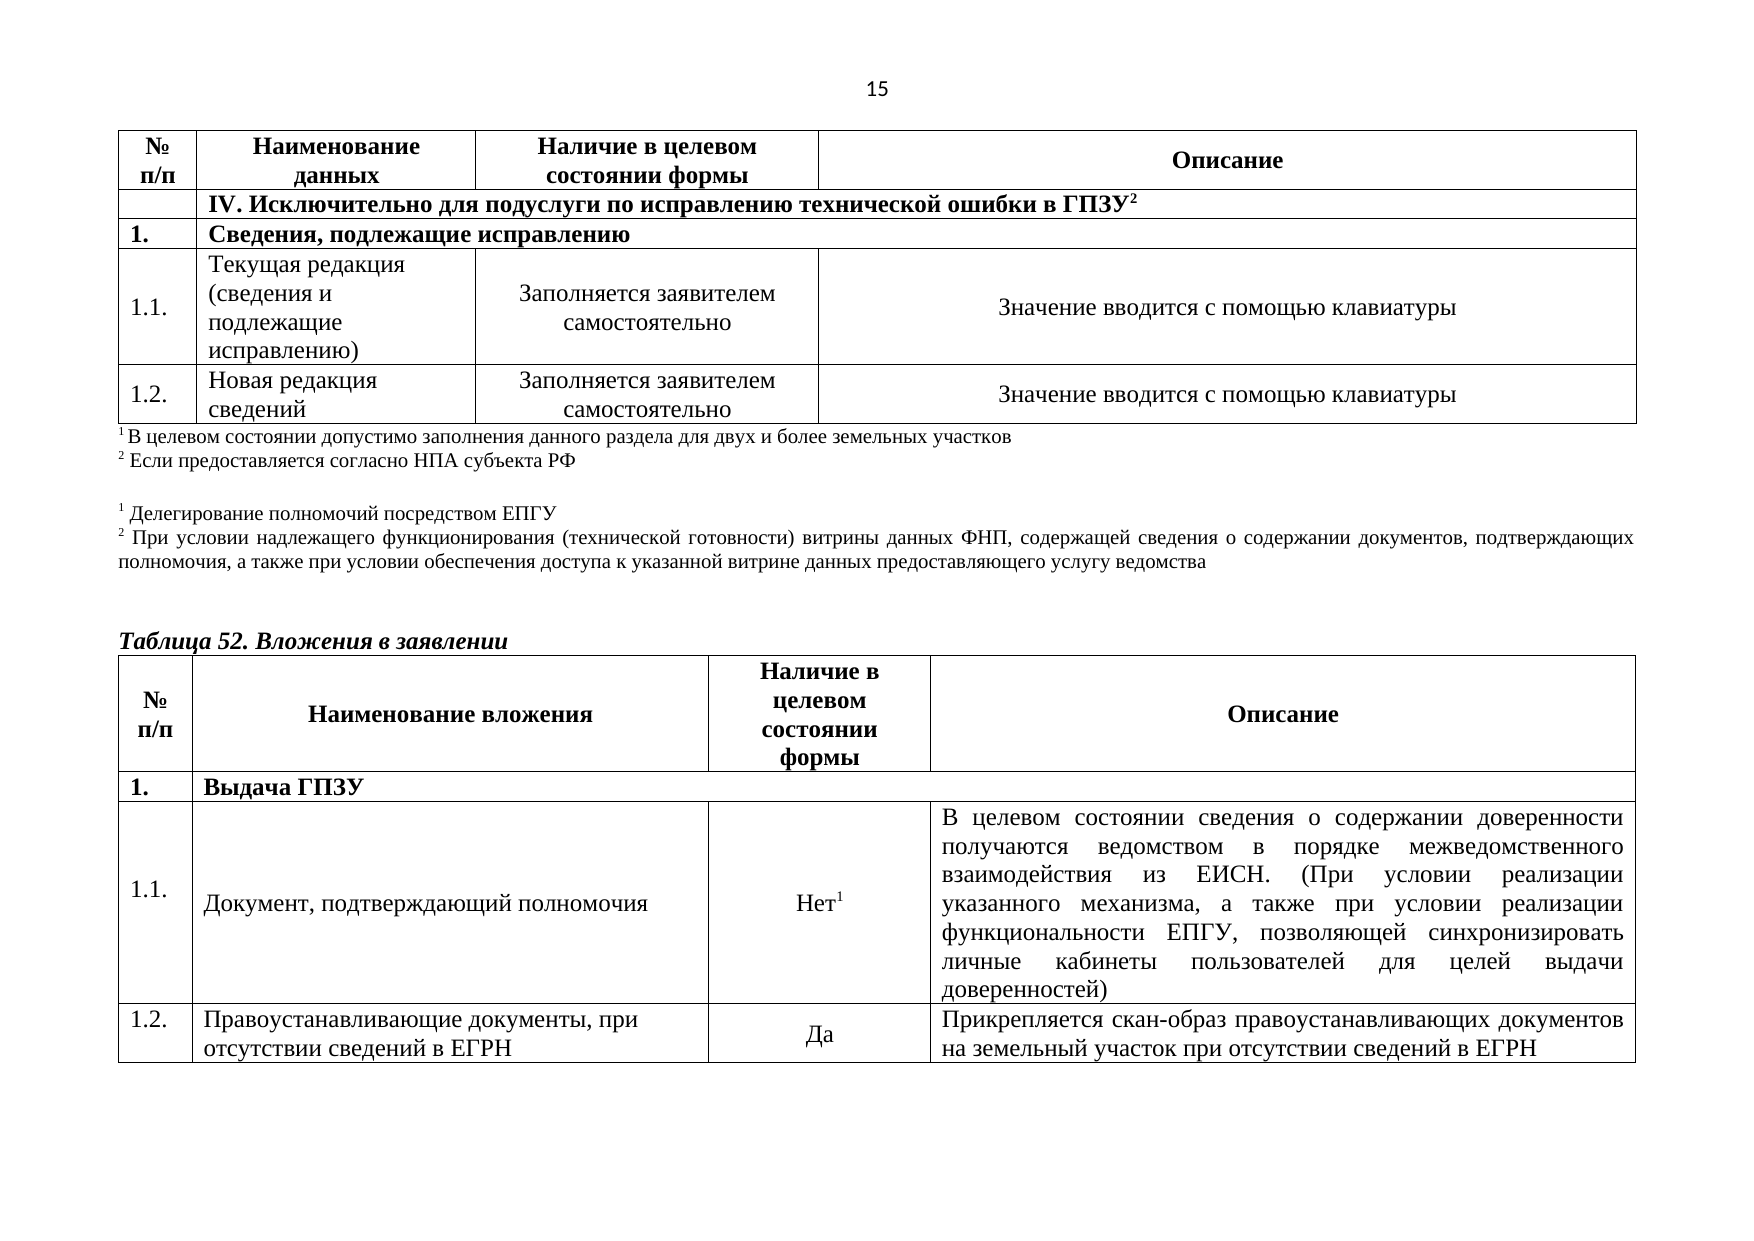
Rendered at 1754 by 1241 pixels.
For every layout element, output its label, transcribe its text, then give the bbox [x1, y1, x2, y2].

text 2 Если предоставляется согласно НПА субъекта РФ [118, 448, 1636, 472]
table_cell [119, 1004, 192, 1062]
table_cell Да [709, 1004, 930, 1062]
table_cell IV. Исключительно для подуслуги по исправлению технической ошибки в ГПЗУ2 [197, 190, 1636, 218]
table_cell Заполняется заявителем самостоятельно [476, 249, 818, 364]
table_cell [119, 772, 192, 801]
table_cell Новая редакция сведений [306, 365, 475, 423]
text Таблица . Вложения в заявлении [118, 626, 1636, 655]
table_cell [119, 365, 196, 423]
table_cell [119, 219, 196, 248]
table_header № п/п [119, 656, 192, 771]
table_header Наименование вложения [193, 656, 708, 771]
table_header № п/п [119, 131, 196, 188]
table_header Наличие в целевом состоянии формы [476, 131, 818, 188]
text 1 В целевом состоянии допустимо заполнения данного раздела для двух и более земельных участков [118, 424, 1636, 448]
table_cell [119, 802, 192, 1003]
table_header Наименование данных [197, 131, 475, 188]
table_cell Документ, подтверждающий полномочия [193, 802, 708, 1003]
table_cell Значение вводится с помощью клавиатуры [819, 249, 1636, 364]
table_cell Заполняется заявителем самостоятельно [476, 365, 818, 423]
table_cell [119, 190, 196, 218]
table_cell Нет1 [709, 802, 930, 1003]
table_header Описание [931, 656, 1635, 771]
table_cell Прикрепляется скан-образ правоустанавливающих документов на земельный участок при отсутствии сведений в ЕГРН [931, 1004, 1635, 1062]
table_cell [119, 249, 196, 364]
table_cell Значение вводится с помощью клавиатуры [819, 365, 1636, 423]
table_header Наличие в целевом состоянии формы [709, 656, 930, 771]
table_cell Текущая редакция (сведения и подлежащие исправлению) [332, 249, 475, 364]
table_cell Сведения, подлежащие исправлению [197, 219, 1636, 248]
table_cell Правоустанавливающие документы, при отсутствии сведений в ЕГРН [193, 1004, 708, 1062]
table_cell Выдача ГПЗУ [193, 772, 1635, 801]
table_header Описание [819, 131, 1636, 188]
